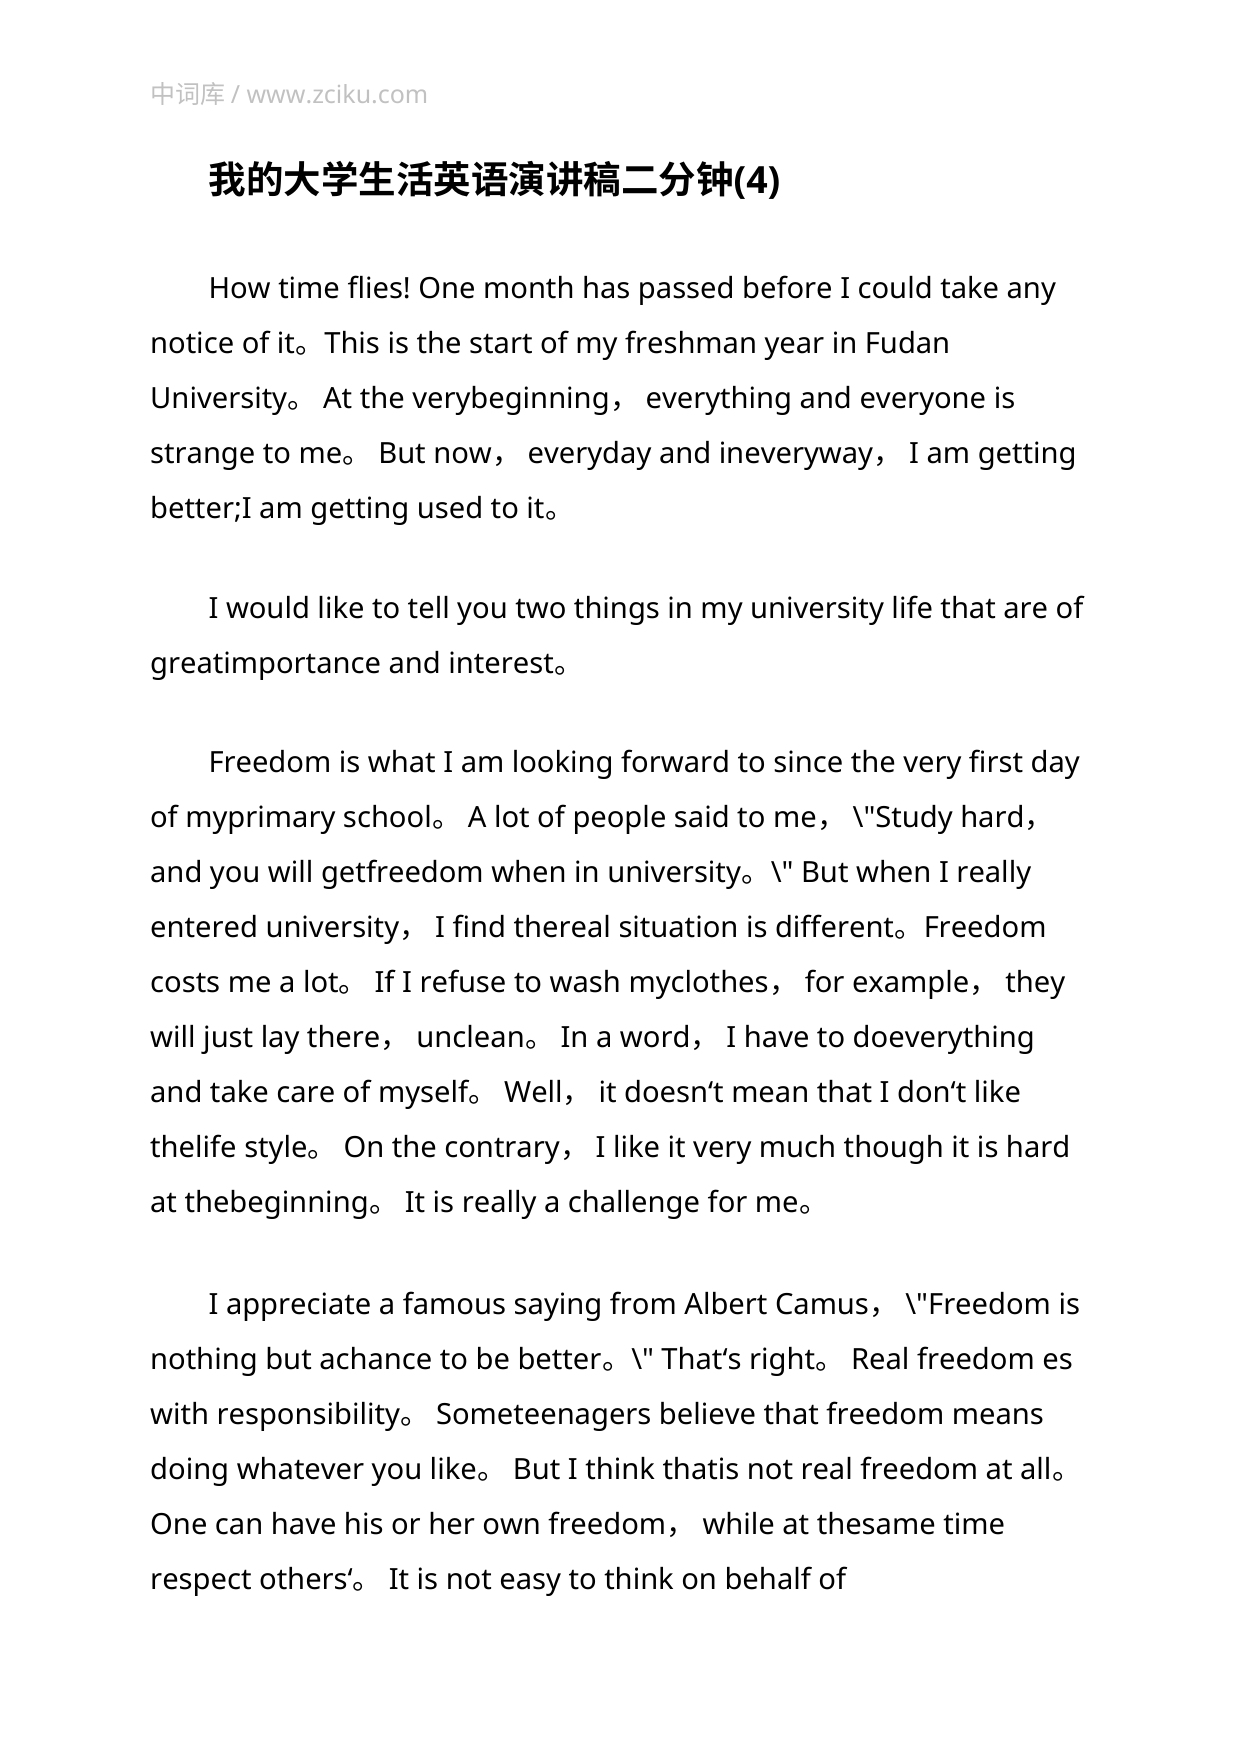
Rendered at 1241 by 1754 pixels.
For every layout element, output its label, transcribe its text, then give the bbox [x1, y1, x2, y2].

text Freedom is what I am looking forward to since the very first day of myprimary school。 A lot of people said to me， \"Study hard， and you will getfreedom when in university。\" But when I really entered university， I find thereal situation is different。Freedom costs me a lot。 If I refuse to wash myclothes， for example， they will just lay there， unclean。 In a word， I have to doeverything and take care of myself。 Well， it doesn‘t mean that I don‘t like thelife style。 On the contrary， I like it very much though it is hard at thebeginning。 It is really a challenge for me。 [150, 741, 1090, 1221]
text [150, 1280, 1090, 1598]
text I would like to tell you two things in my university life that are of greatimportance and interest。 [150, 587, 1090, 682]
text 我的大学生活英语演讲稿二分钟(4) [150, 150, 1090, 204]
text How time flies! One month has passed before I could take any notice of it。This is the start of my freshman year in Fudan University。 At the verybeginning， everything and everyone is strange to me。 But now， everyday and ineveryway， I am getting better;I am getting used to it。 [150, 268, 1090, 527]
